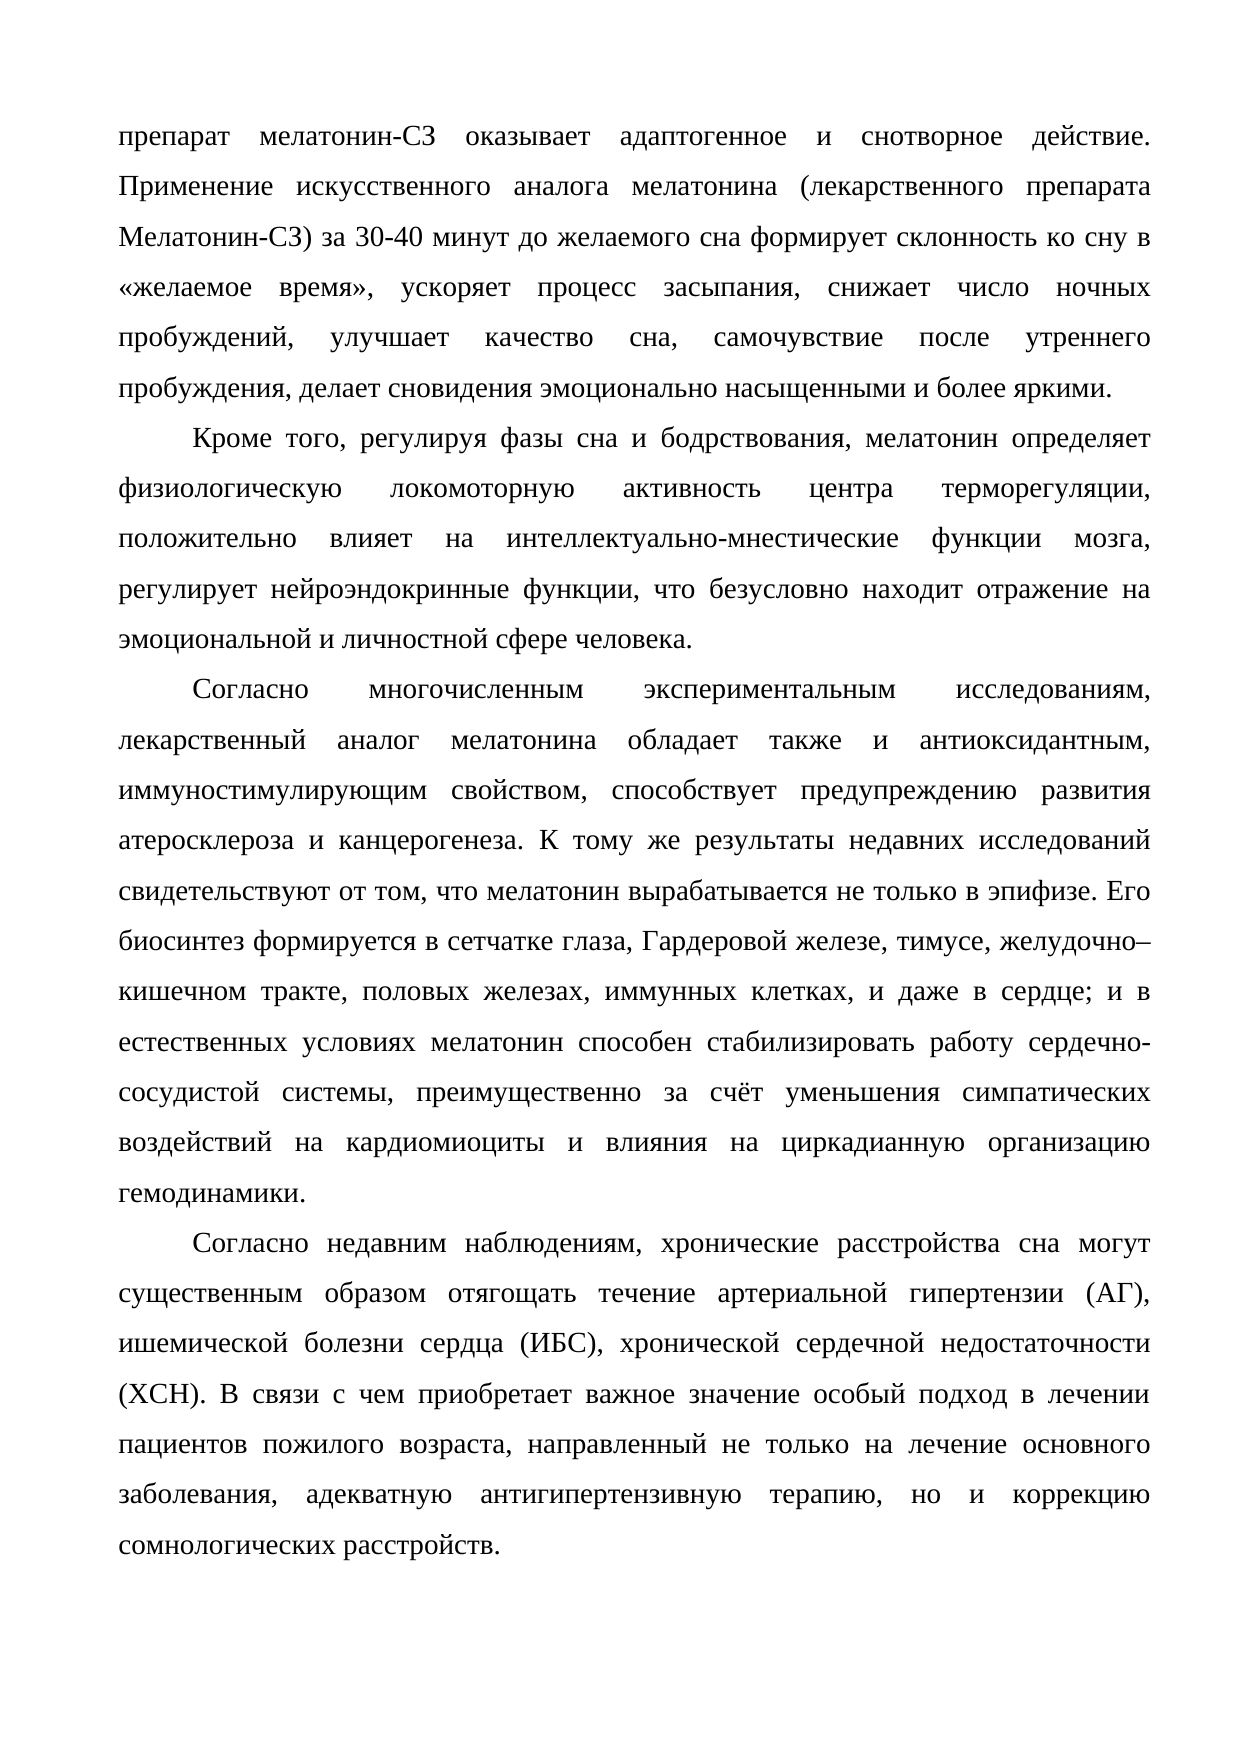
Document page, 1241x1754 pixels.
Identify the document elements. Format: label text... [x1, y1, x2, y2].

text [118, 118, 1152, 403]
text Кроме того, регулируя фазы сна и бодрствования, мелатонин определяет физиологическую локомоторную активность центра терморегуляции, положительно влияет на интеллектуально-мнестические функции мозга, регулирует нейроэндокринные функции, что безусловно находит отражение на эмоциональной и личностной сфере человека. [118, 420, 1152, 655]
text Согласно многочисленным экспериментальным исследованиям, лекарственный аналог мелатонина обладает также и антиоксидантным, иммуностимулирующим свойством, способствует предупреждению развития атеросклероза и канцерогенеза. К тому же результаты недавних исследований свидетельствуют от том, что мелатонин вырабатывается не только в эпифизе. Его биосинтез формируется в сетчатке глаза, Гардеровой железе, тимусе, желудочно–кишечном тракте, половых железах, иммунных клетках, и даже в сердце; и в естественных условиях мелатонин способен стабилизировать работу сердечно-сосудистой системы, преимущественно за счёт уменьшения симпатических воздействий на кардиомиоциты и влияния на циркадианную организацию гемодинамики. [118, 672, 1152, 1208]
text Согласно недавним наблюдениям, хронические расстройства сна могут существенным образом отягощать течение артериальной гипертензии (АГ), ишемической болезни сердца (ИБС), хронической сердечной недостаточности (ХСН). В связи с чем приобретает важное значение особый подход в лечении пациентов пожилого возраста, направленный не только на лечение основного заболевания, адекватную антигипертензивную терапию, но и коррекцию сомнологических расстройств. [118, 1225, 1152, 1560]
